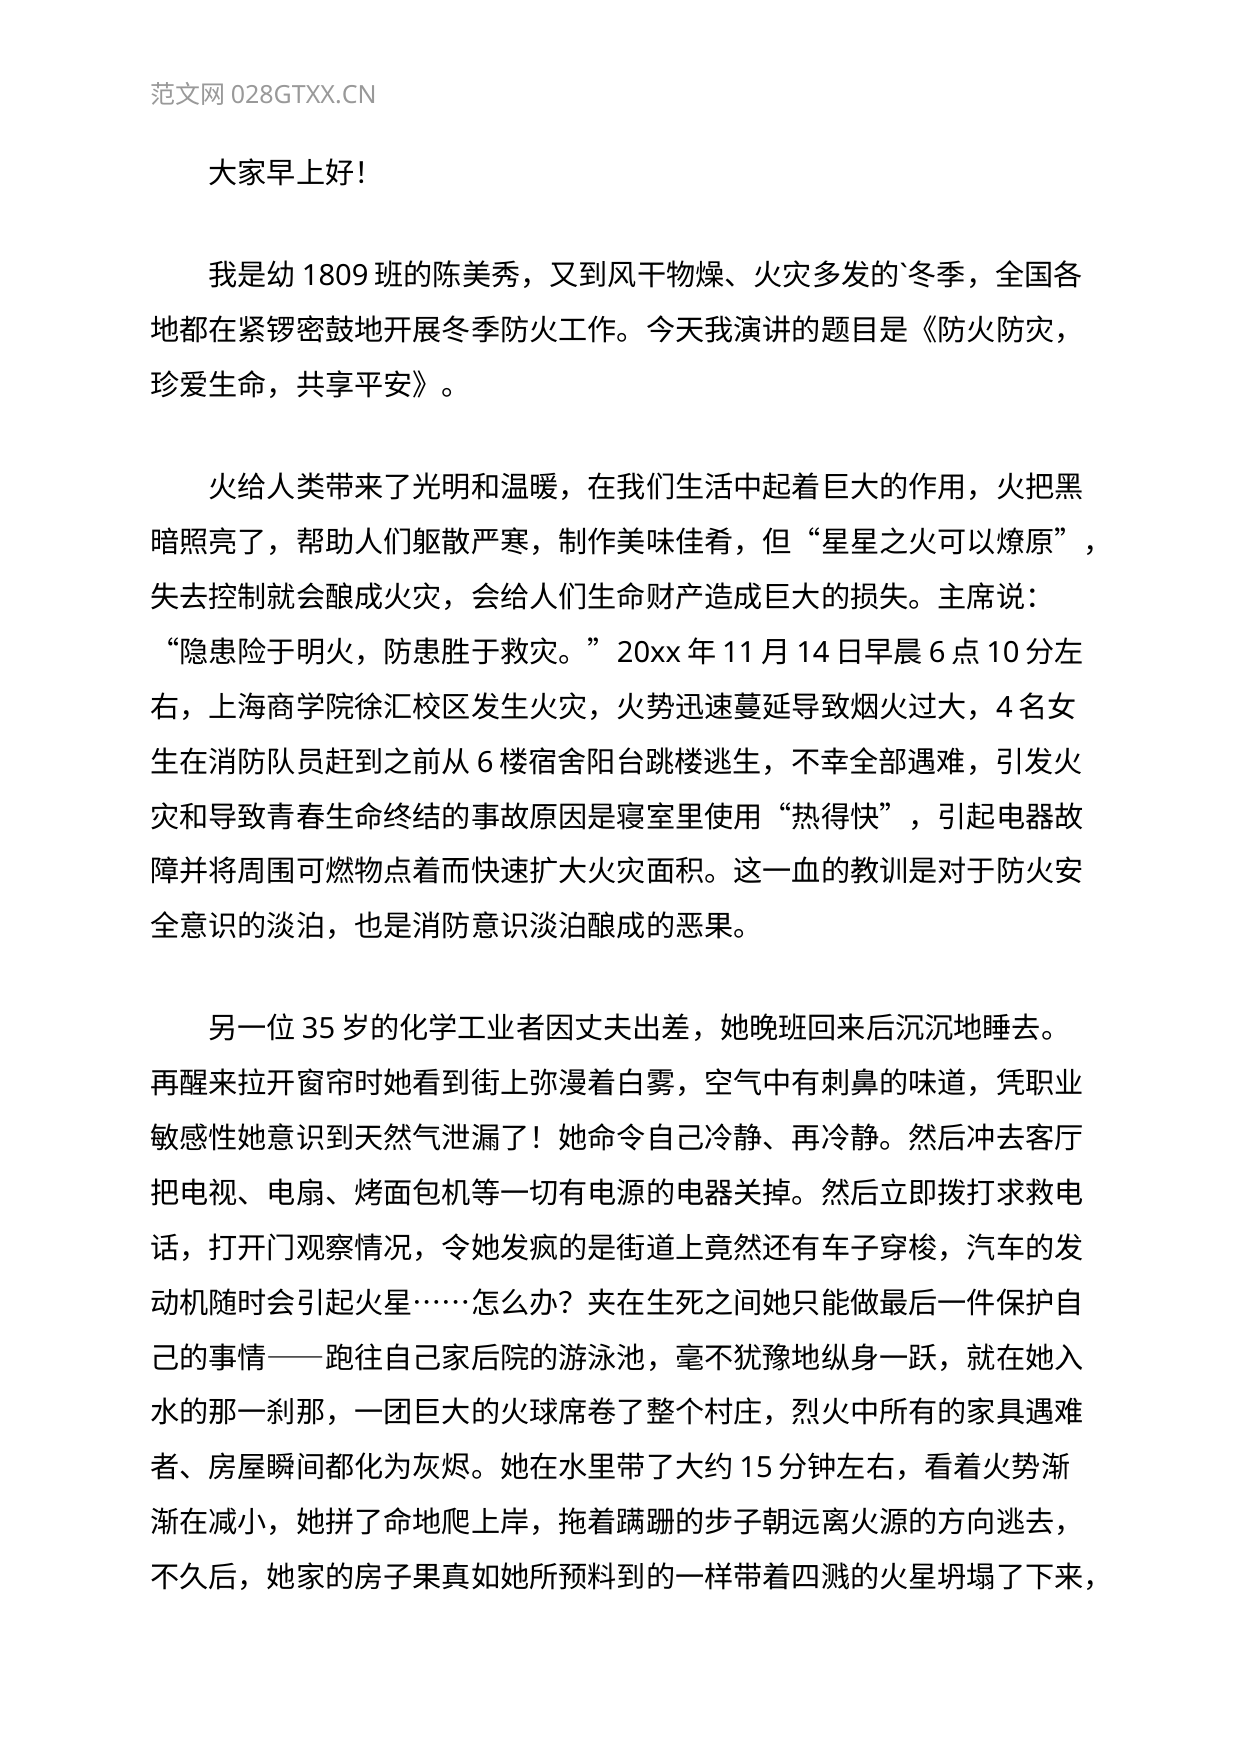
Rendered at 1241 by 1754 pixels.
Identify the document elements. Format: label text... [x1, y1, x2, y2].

text 火给人类带来了光明和温暖，在我们生活中起着巨大的作用，火把黑暗照亮了，帮助人们躯散严寒，制作美味佳肴，但“星星之火可以燎原”，失去控制就会酿成火灾，会给人们生命财产造成巨大的损失。主席说：“隐患险于明火，防患胜于救灾。”20xx年11月14日早晨6点10分左右，上海商学院徐汇校区发生火灾，火势迅速蔓延导致烟火过大，4名女生在消防队员赶到之前从6楼宿舍阳台跳楼逃生，不幸全部遇难，引发火灾和导致青春生命终结的事故原因是寝室里使用“热得快”，引起电器故障并将周围可燃物点着而快速扩大火灾面积。这一血的教训是对于防火安全意识的淡泊，也是消防意识淡泊酿成的恶果。 [150, 463, 1090, 945]
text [150, 1005, 1090, 1596]
text 我是幼1809班的陈美秀，又到风干物燥、火灾多发的`冬季，全国各地都在紧锣密鼓地开展冬季防火工作。今天我演讲的题目是《防火防灾，珍爱生命，共享平安》。 [150, 252, 1090, 404]
text 大家早上好！ [150, 150, 1090, 192]
